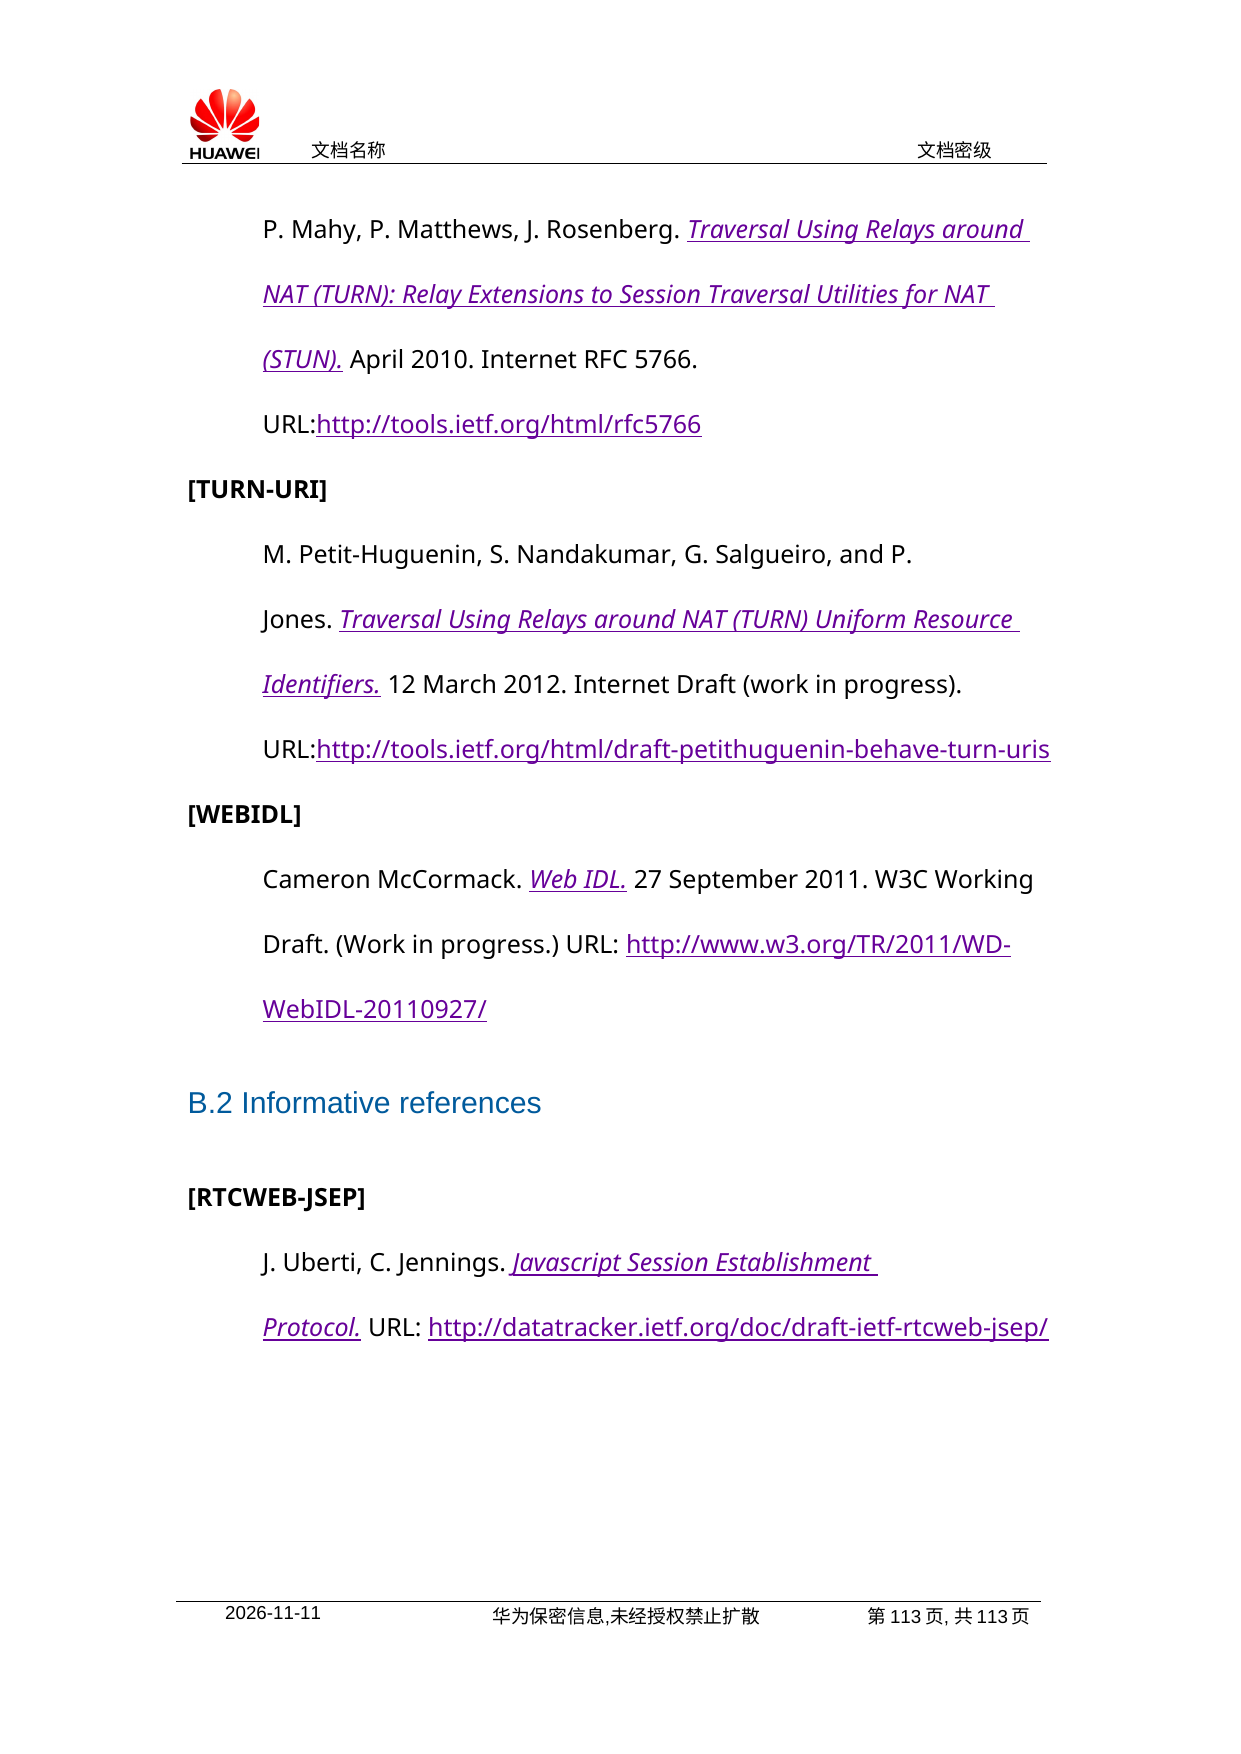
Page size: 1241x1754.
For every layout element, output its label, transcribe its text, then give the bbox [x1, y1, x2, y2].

text [RTCWEB-JSEP] [187, 1164, 1053, 1229]
text P. Mahy, P. Matthews, J. Rosenberg. Traversal Using Relays around NAT (TURN): Relay Extensions to Session Traversal Utilities for NAT (STUN). April 2010. Internet RFC 5766. URL:http://tools.ietf.org/html/rfc5766 [262, 196, 1053, 456]
text [WEBIDL] [187, 781, 1053, 846]
text B.2 Informative references [187, 1070, 1053, 1135]
text [TURN-URI] [187, 456, 1053, 521]
text M. Petit-Huguenin, S. Nandakumar, G. Salgueiro, and P. Jones. Traversal Using Relays around NAT (TURN) Uniform Resource Identifiers. 12 March 2012. Internet Draft (work in progress). URL:http://tools.ietf.org/html/draft-petithuguenin-behave-turn-uris [262, 521, 1053, 781]
text Cameron McCormack. Web IDL. 27 September 2011. W3C Working Draft. (Work in progress.) URL: http://www.w3.org/TR/2011/WD-WebIDL-20110927/ [262, 846, 1053, 1041]
picture [190, 89, 260, 159]
text J. Uberti, C. Jennings. Javascript Session Establishment Protocol. URL: http://datatracker.ietf.org/doc/draft-ietf-rtcweb-jsep/ [262, 1229, 1053, 1359]
